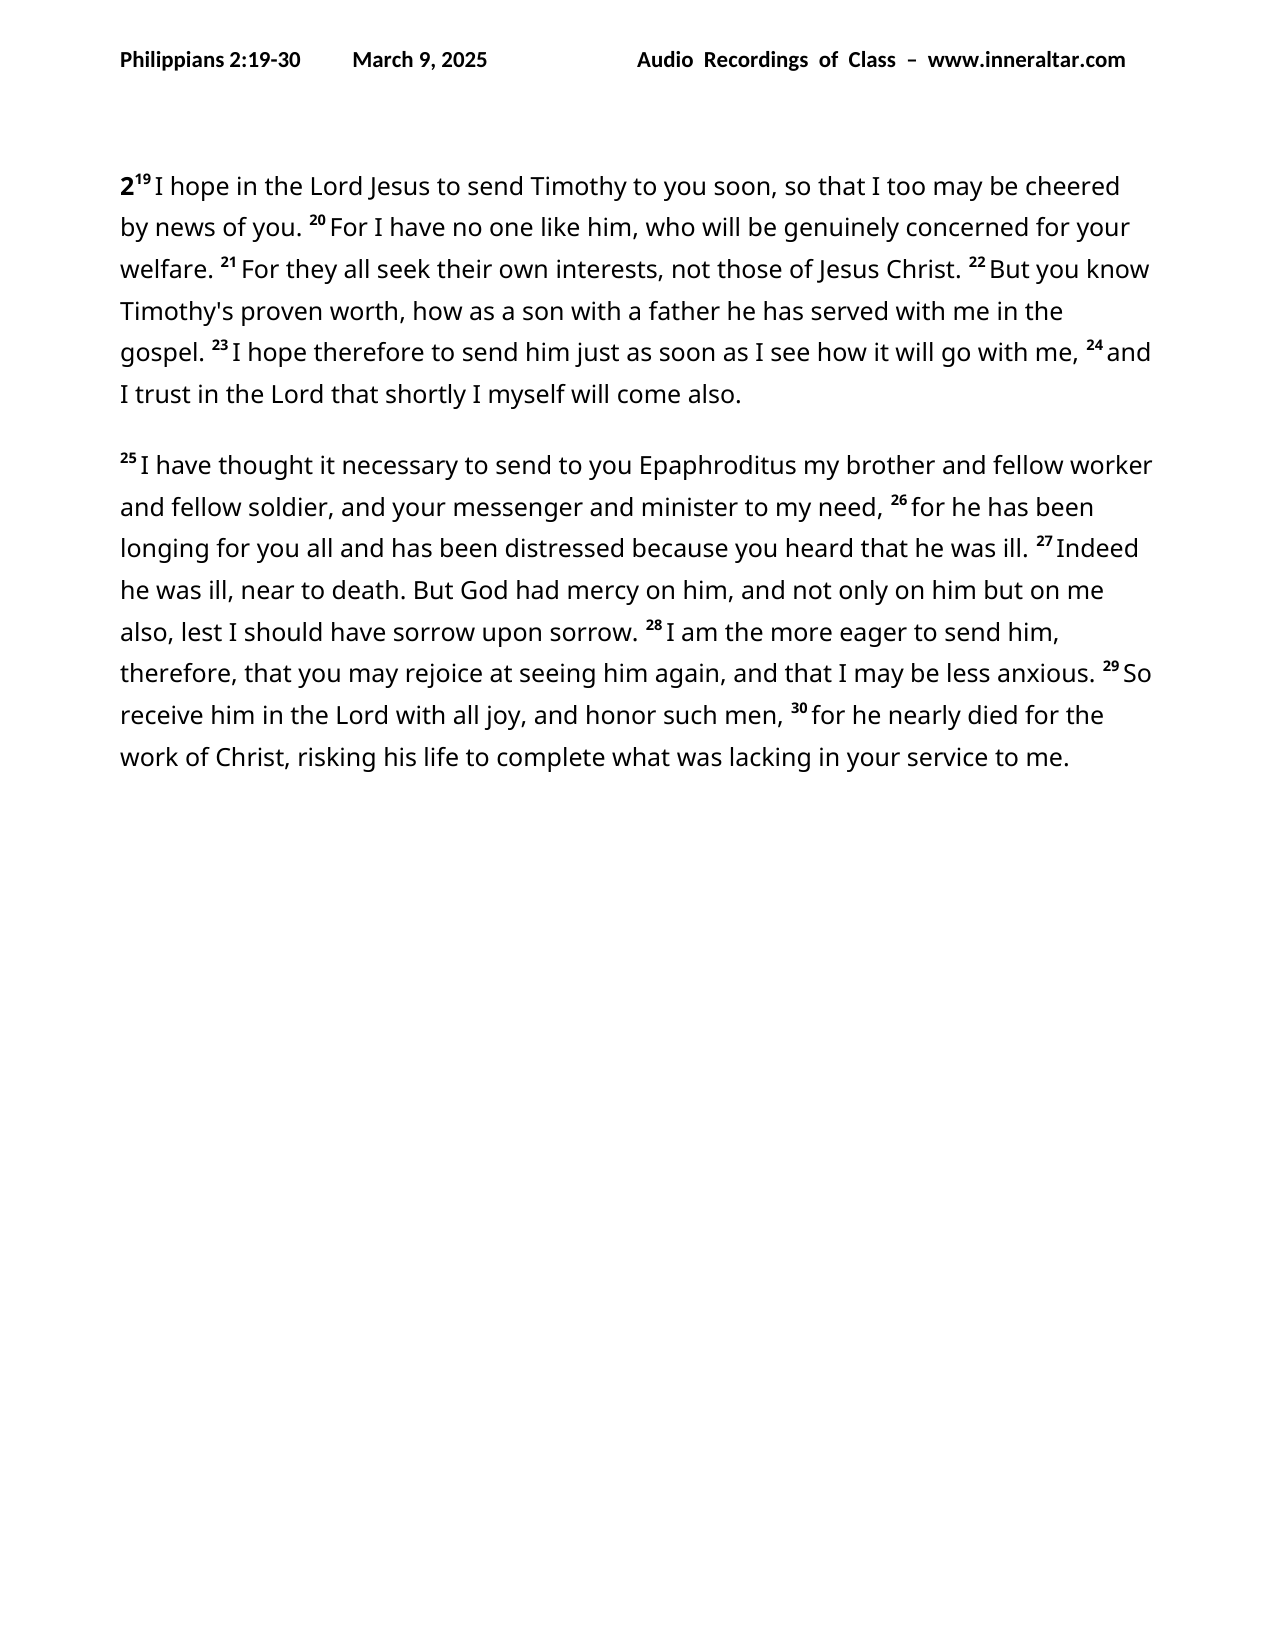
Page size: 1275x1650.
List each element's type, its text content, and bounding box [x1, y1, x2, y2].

text 219 I hope in the Lord Jesus to send Timothy to you soon, so that I too may be cheered by news of you. 20 For I have no one like him, who will be genuinely concerned for your welfare. 21 For they all seek their own interests, not those of Jesus Christ. 22 But you know Timothy's proven worth, how as a son with a father he has served with me in the gospel. 23 I hope therefore to send him just as soon as I see how it will go with me, 24 and I trust in the Lord that shortly I myself will come also. [120, 161, 1155, 411]
text 25 I have thought it necessary to send to you Epaphroditus my brother and fellow worker and fellow soldier, and your messenger and minister to my need, 26 for he has been longing for you all and has been distressed because you heard that he was ill. 27 Indeed he was ill, near to death. But God had mercy on him, and not only on him but on me also, lest I should have sorrow upon sorrow. 28 I am the more eager to send him, therefore, that you may rejoice at seeing him again, and that I may be less anxious. 29 So receive him in the Lord with all joy, and honor such men, 30 for he nearly died for the work of Christ, risking his life to complete what was lacking in your service to me. [120, 440, 1155, 773]
